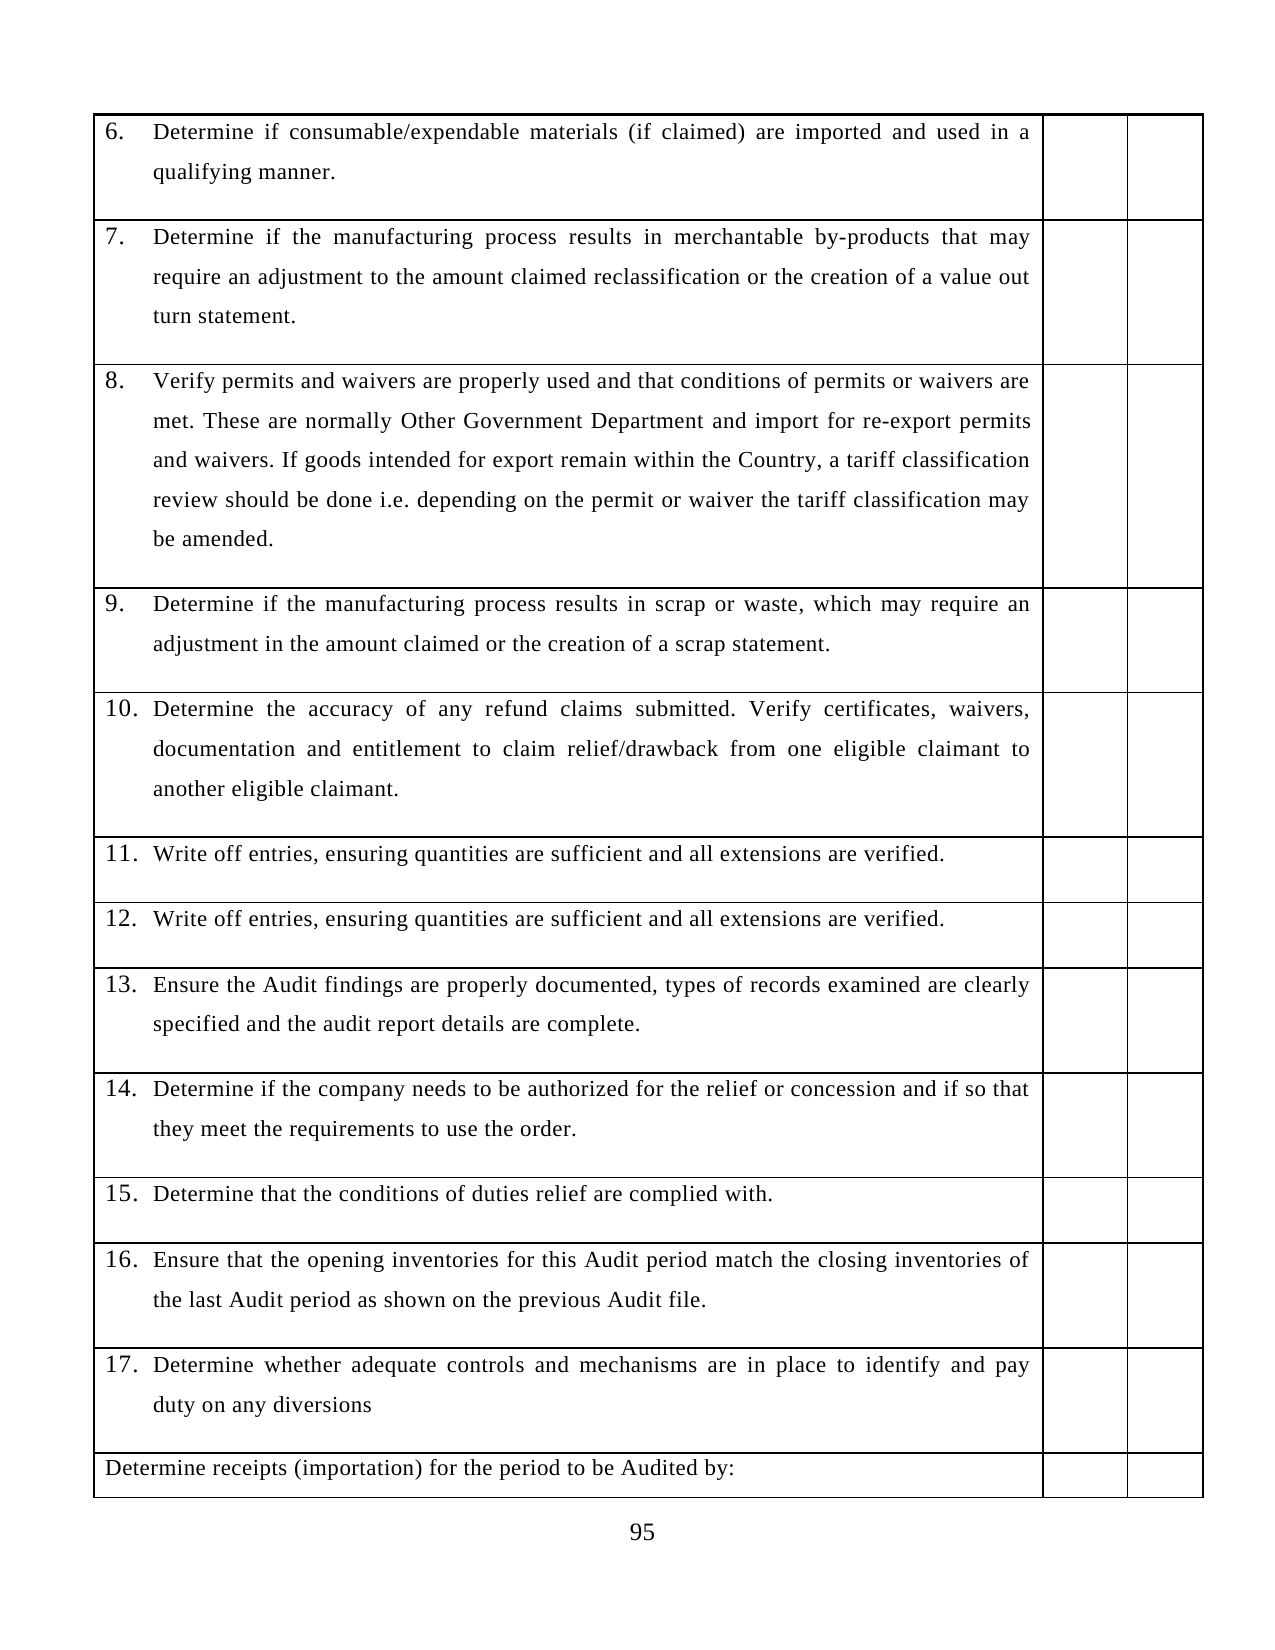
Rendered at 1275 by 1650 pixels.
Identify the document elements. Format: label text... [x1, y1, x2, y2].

table_cell [1044, 221, 1127, 364]
table_cell [1128, 116, 1202, 219]
table_cell [1128, 1349, 1202, 1452]
table_cell [1044, 838, 1127, 902]
table_cell [1128, 693, 1202, 836]
table_cell Determine that the conditions of duties relief are complied with. [95, 1178, 1042, 1242]
table_cell Write off entries, ensuring quantities are sufficient and all extensions are verified. [95, 903, 1042, 967]
table_cell [1128, 1178, 1202, 1242]
table_cell [1128, 838, 1202, 902]
table_cell [1044, 969, 1127, 1072]
table_cell [1128, 1244, 1202, 1347]
table_cell [1044, 693, 1127, 836]
table_cell [1044, 116, 1127, 219]
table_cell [95, 1454, 1042, 1497]
table_cell Determine if the manufacturing process results in merchantable by-products that may require an adjustment to the amount claimed reclassification or the creation of a value out turn statement. [95, 221, 1042, 364]
table_cell [1044, 1349, 1127, 1452]
table_cell Verify permits and waivers are properly used and that conditions of permits or waivers are met. These are normally Other Government Department and import for re-export permits and waivers. If goods intended for export remain within the Country, a tariff classification review should be done i.e. depending on the permit or waiver the tariff classification may be amended. [95, 365, 1042, 587]
table_cell Determine if the manufacturing process results in scrap or waste, which may require an adjustment in the amount claimed or the creation of a scrap statement. [95, 589, 1042, 692]
table_cell [1044, 589, 1127, 692]
table_cell [1044, 1454, 1127, 1497]
table_cell [1044, 365, 1127, 587]
table_cell [1128, 365, 1202, 587]
table_cell [1044, 1244, 1127, 1347]
table_cell [1128, 1074, 1202, 1177]
table_cell [1128, 589, 1202, 692]
table_cell [1128, 1454, 1202, 1497]
table_cell Determine whether adequate controls and mechanisms are in place to identify and pay duty on any diversions [95, 1349, 1042, 1452]
table_cell [1128, 221, 1202, 364]
table_cell [1044, 1074, 1127, 1177]
table_cell [1128, 903, 1202, 967]
table_cell Ensure the Audit findings are properly documented, types of records examined are clearly specified and the audit report details are complete. [95, 969, 1042, 1072]
table_cell Ensure that the opening inventories for this Audit period match the closing inventories of the last Audit period as shown on the previous Audit file. [95, 1244, 1042, 1347]
table_cell [1044, 903, 1127, 967]
table_cell Determine if the company needs to be authorized for the relief or concession and if so that they meet the requirements to use the order. [95, 1074, 1042, 1177]
table_cell Determine if consumable/expendable materials (if claimed) are imported and used in a qualifying manner. [95, 116, 1042, 219]
table_cell [1044, 1178, 1127, 1242]
table_cell Write off entries, ensuring quantities are sufficient and all extensions are verified. [95, 838, 1042, 902]
table_cell [1128, 969, 1202, 1072]
table_cell Determine the accuracy of any refund claims submitted. Verify certificates, waivers, documentation and entitlement to claim relief/drawback from one eligible claimant to another eligible claimant. [95, 693, 1042, 836]
